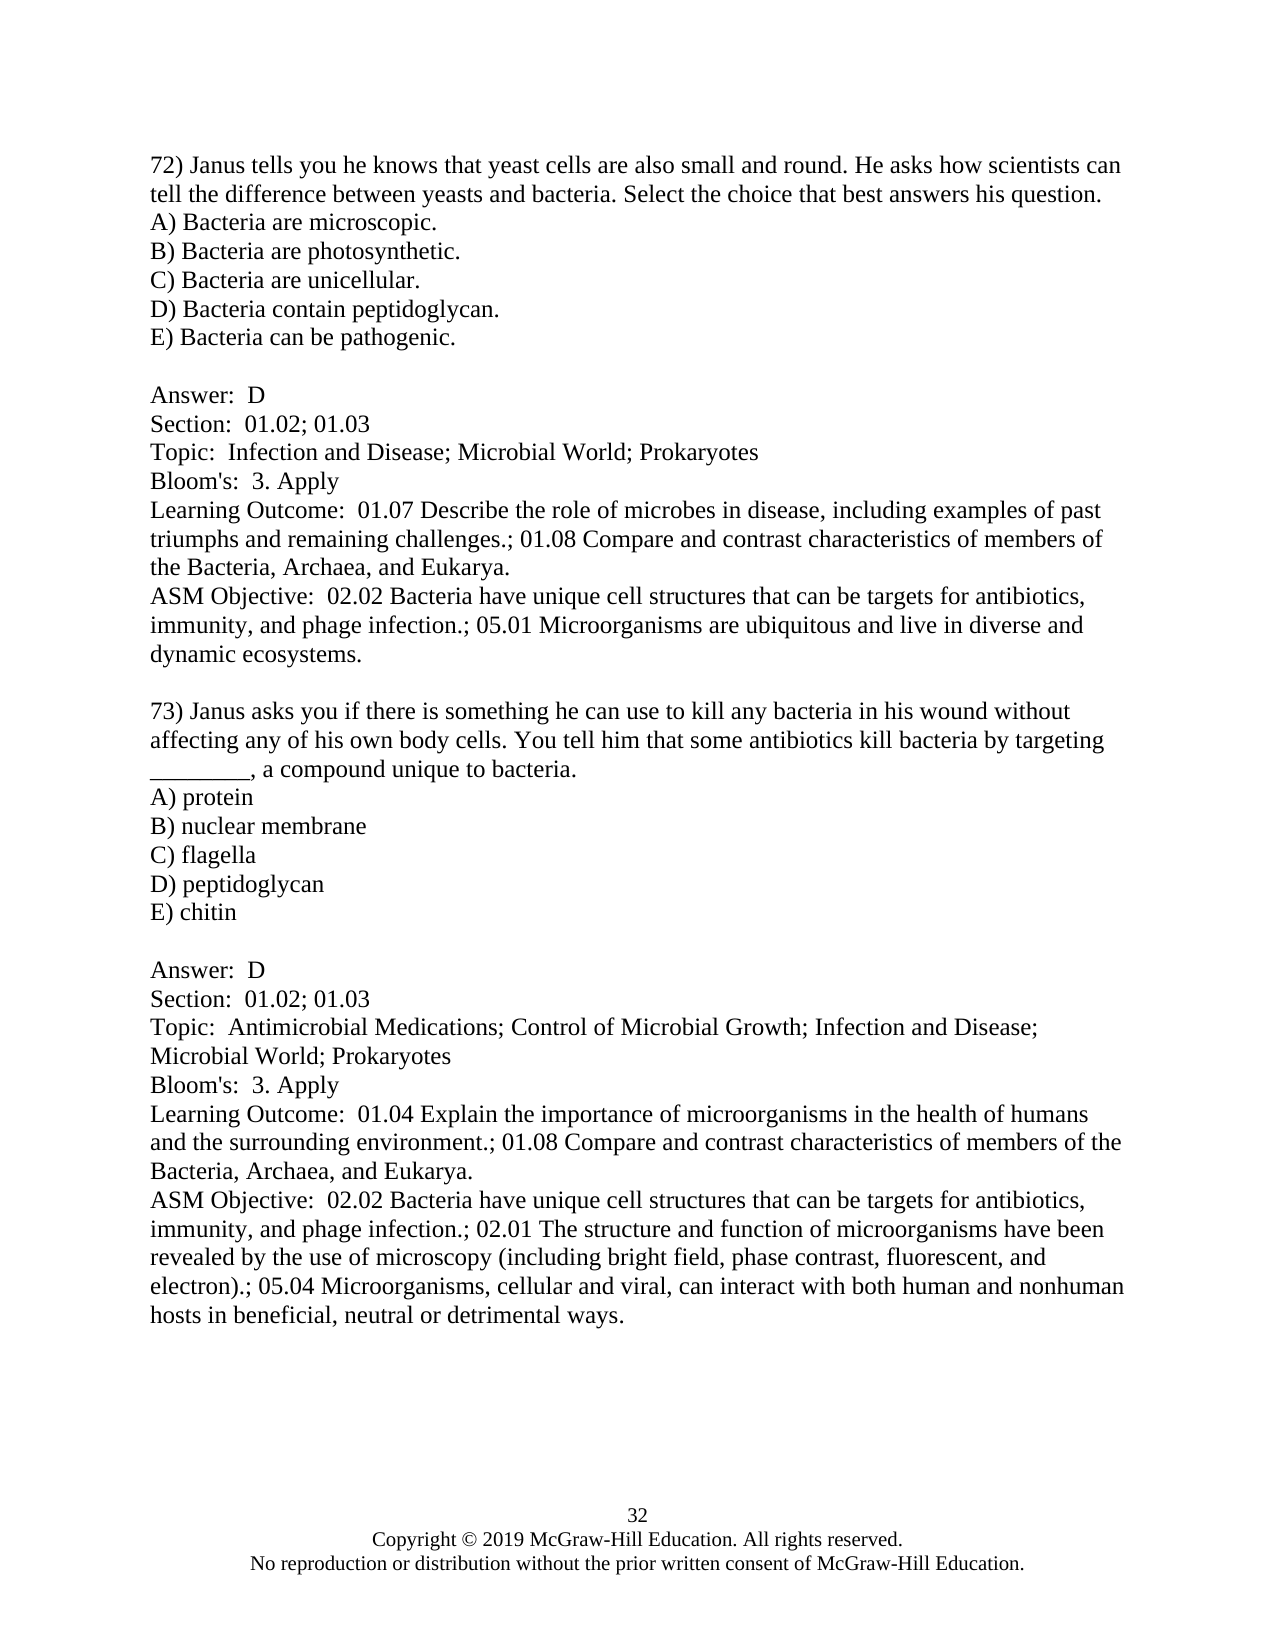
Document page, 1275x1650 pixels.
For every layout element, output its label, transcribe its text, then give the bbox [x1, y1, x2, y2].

text B) nuclear membrane [150, 811, 1125, 840]
text A) Bacteria are microscopic. [150, 207, 1125, 236]
text 73) Janus asks you if there is something he can use to kill any bacteria in his wound without affecting any of his own body cells. You tell him that some antibiotics kill bacteria by targeting ________, a compound unique to bacteria. [150, 696, 1125, 782]
text Section: 01.02; 01.03 [150, 409, 1125, 437]
text C) flagella [150, 840, 1125, 869]
text E) Bacteria can be pathogenic. [150, 322, 1125, 351]
text Learning Outcome: 01.07 Describe the role of microbes in disease, including examples of past triumphs and remaining challenges.; 01.08 Compare and contrast characteristics of members of the Bacteria, Archaea, and Eukarya. [150, 495, 1125, 581]
text A) protein [150, 782, 1125, 811]
text Answer: D [150, 955, 1125, 984]
text B) Bacteria are photosynthetic. [150, 236, 1125, 265]
text ASM Objective: 02.02 Bacteria have unique cell structures that can be targets for antibiotics, immunity, and phage infection.; 05.01 Microorganisms are ubiquitous and live in diverse and dynamic ecosystems. [150, 581, 1125, 667]
text 72) Janus tells you he knows that yeast cells are also small and round. He asks how scientists can tell the difference between yeasts and bacteria. Select the choice that best answers his question. [150, 150, 1125, 207]
text Bloom's: 3. Apply [150, 1070, 1125, 1099]
text Topic: Antimicrobial Medications; Control of Microbial Growth; Infection and Disease; Microbial World; Prokaryotes [150, 1012, 1125, 1070]
text Topic: Infection and Disease; Microbial World; Prokaryotes [150, 437, 1125, 466]
text D) peptidoglycan [150, 869, 1125, 897]
text C) Bacteria are unicellular. [150, 265, 1125, 294]
text Bloom's: 3. Apply [150, 466, 1125, 495]
text Section: 01.02; 01.03 [150, 984, 1125, 1012]
text ASM Objective: 02.02 Bacteria have unique cell structures that can be targets for antibiotics, immunity, and phage infection.; 02.01 The structure and function of microorganisms have been revealed by the use of microscopy (including bright field, phase contrast, fluorescent, and electron).; 05.04 Microorganisms, cellular and viral, can interact with both human and nonhuman hosts in beneficial, neutral or detrimental ways. [150, 1185, 1125, 1329]
text E) chitin [150, 897, 1125, 926]
text D) Bacteria contain peptidoglycan. [150, 294, 1125, 322]
text Answer: D [150, 380, 1125, 409]
